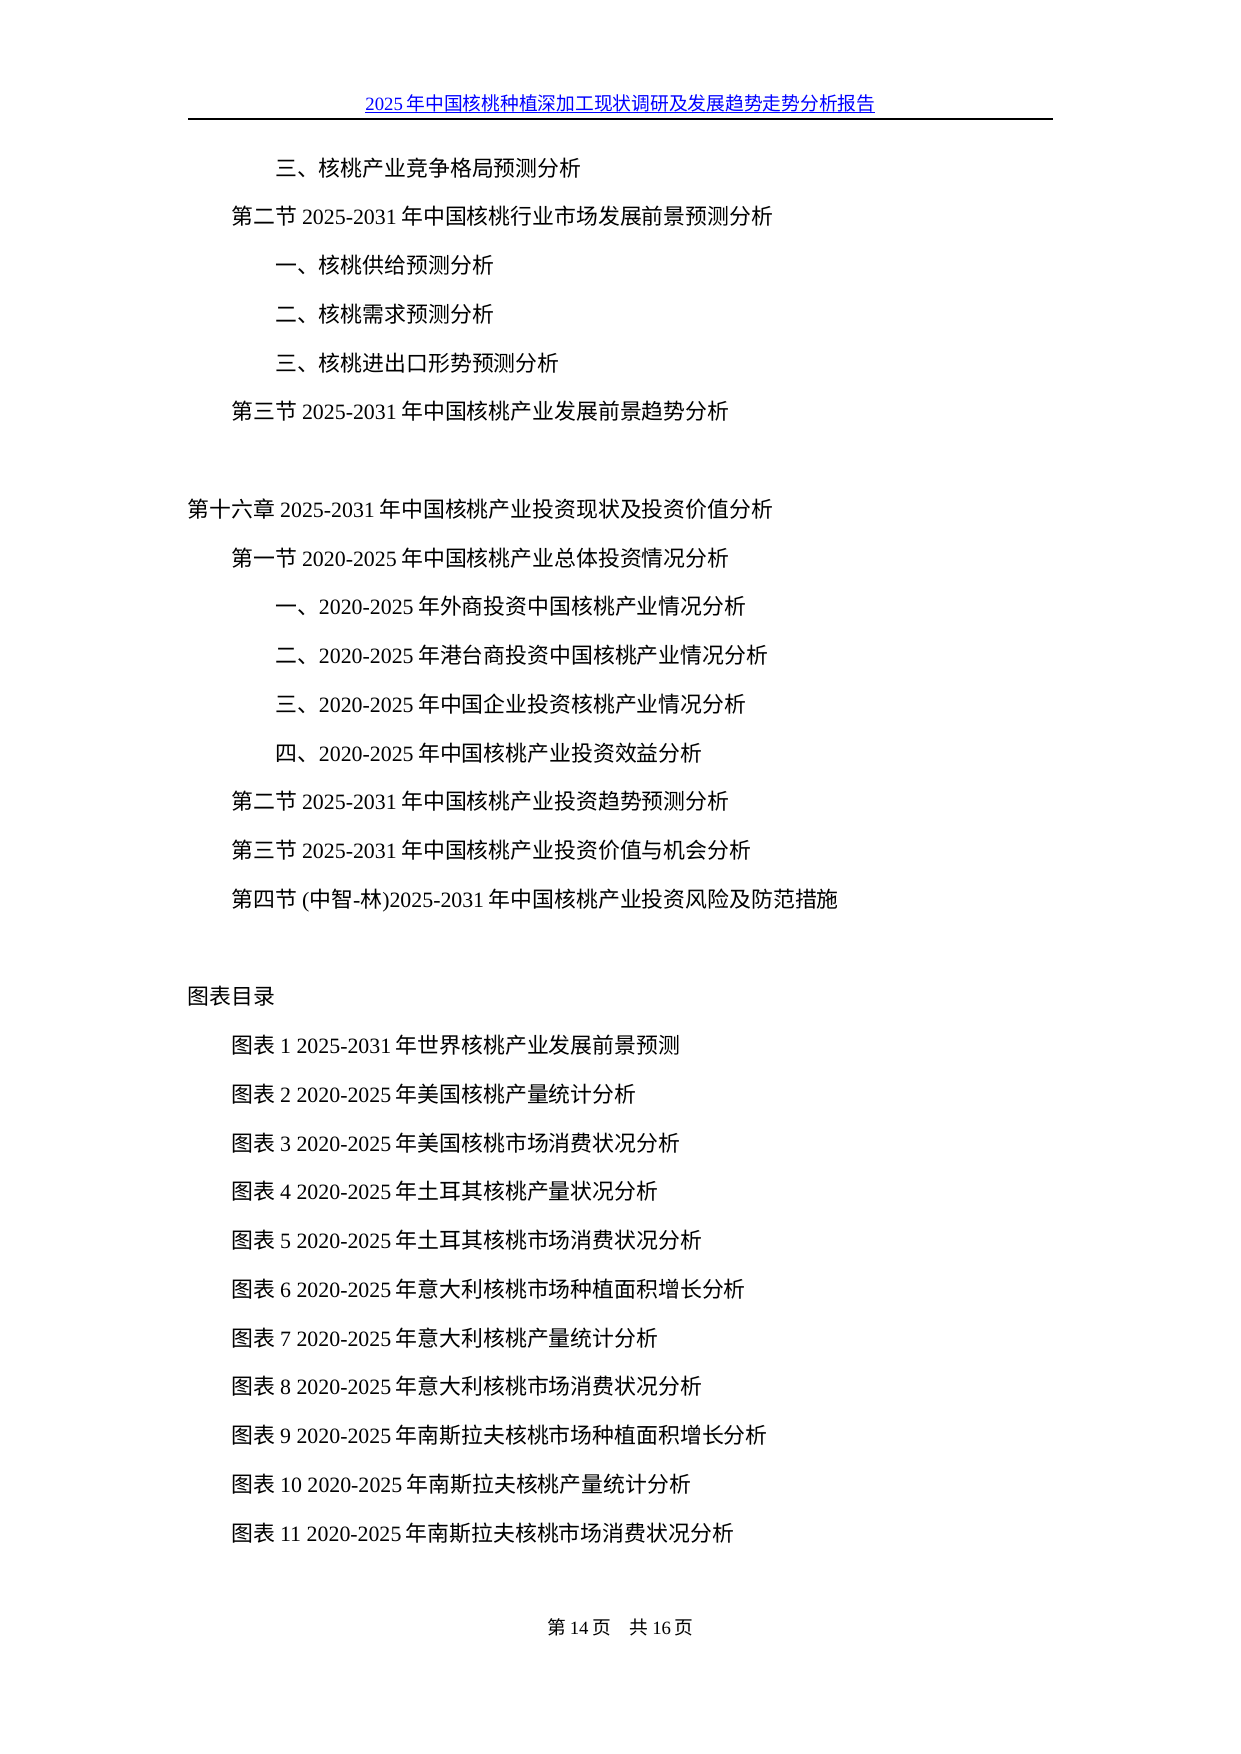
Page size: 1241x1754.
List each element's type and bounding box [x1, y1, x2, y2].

text [187, 150, 1053, 1548]
